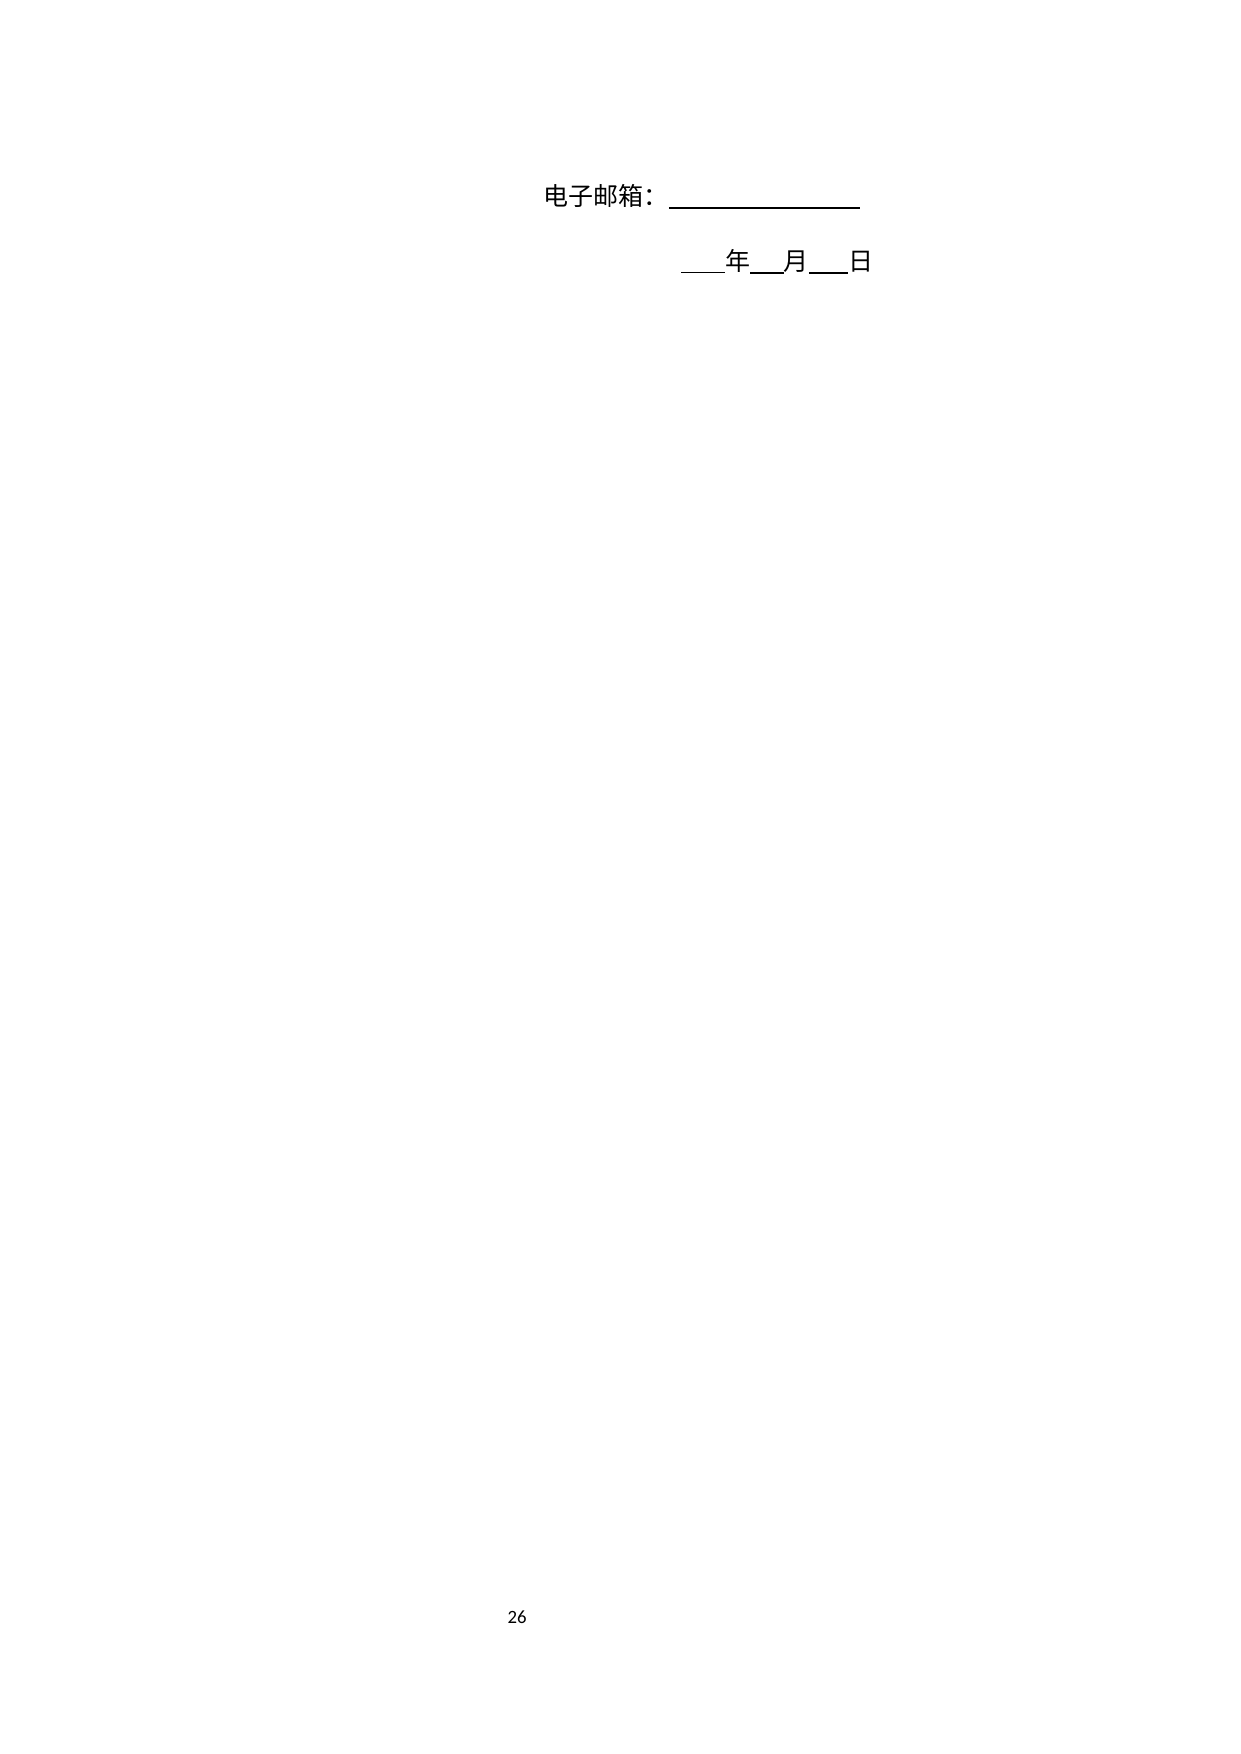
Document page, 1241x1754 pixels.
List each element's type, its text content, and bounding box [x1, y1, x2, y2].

text 电子邮箱： [187, 162, 1053, 227]
text 年 月 日 [187, 227, 1053, 292]
